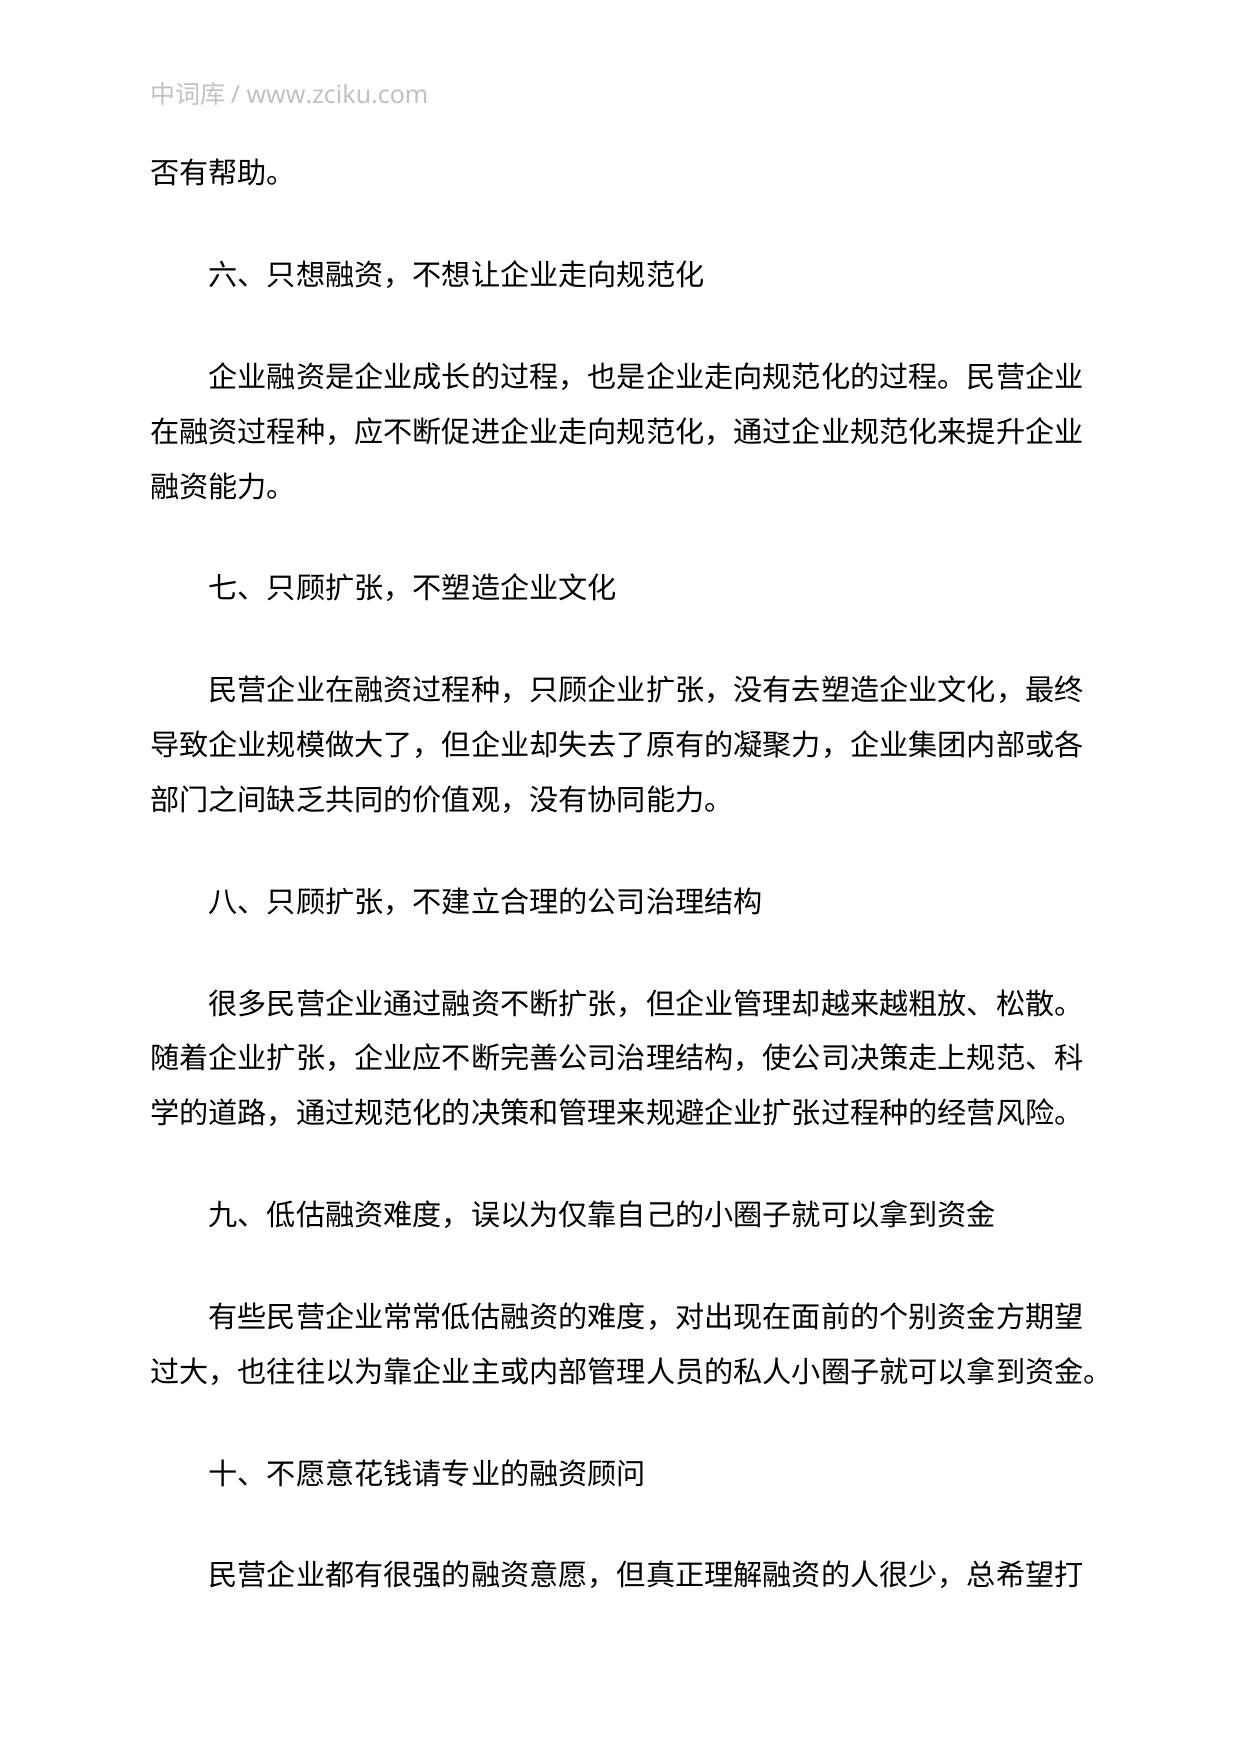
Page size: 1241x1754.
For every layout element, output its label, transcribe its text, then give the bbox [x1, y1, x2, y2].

text 八、只顾扩张，不建立合理的公司治理结构 [150, 878, 1090, 921]
text 九、低估融资难度，误以为仅靠自己的小圈子就可以拿到资金 [150, 1192, 1090, 1234]
text 七、只顾扩张，不塑造企业文化 [150, 565, 1090, 607]
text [150, 150, 1090, 192]
text 民营企业在融资过程种，只顾企业扩张，没有去塑造企业文化，最终导致企业规模做大了，但企业却失去了原有的凝聚力，企业集团内部或各部门之间缺乏共同的价值观，没有协同能力。 [150, 667, 1090, 819]
text 六、只想融资，不想让企业走向规范化 [150, 252, 1090, 294]
text 企业融资是企业成长的过程，也是企业走向规范化的过程。民营企业在融资过程种，应不断促进企业走向规范化，通过企业规范化来提升企业融资能力。 [150, 353, 1090, 506]
text 很多民营企业通过融资不断扩张，但企业管理却越来越粗放、松散。随着企业扩张，企业应不断完善公司治理结构，使公司决策走上规范、科学的道路，通过规范化的决策和管理来规避企业扩张过程种的经营风险。 [150, 980, 1090, 1132]
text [150, 1552, 1090, 1594]
text 十、不愿意花钱请专业的融资顾问 [150, 1450, 1090, 1492]
text 有些民营企业常常低估融资的难度，对出现在面前的个别资金方期望过大，也往往以为靠企业主或内部管理人员的私人小圈子就可以拿到资金。 [150, 1293, 1090, 1391]
